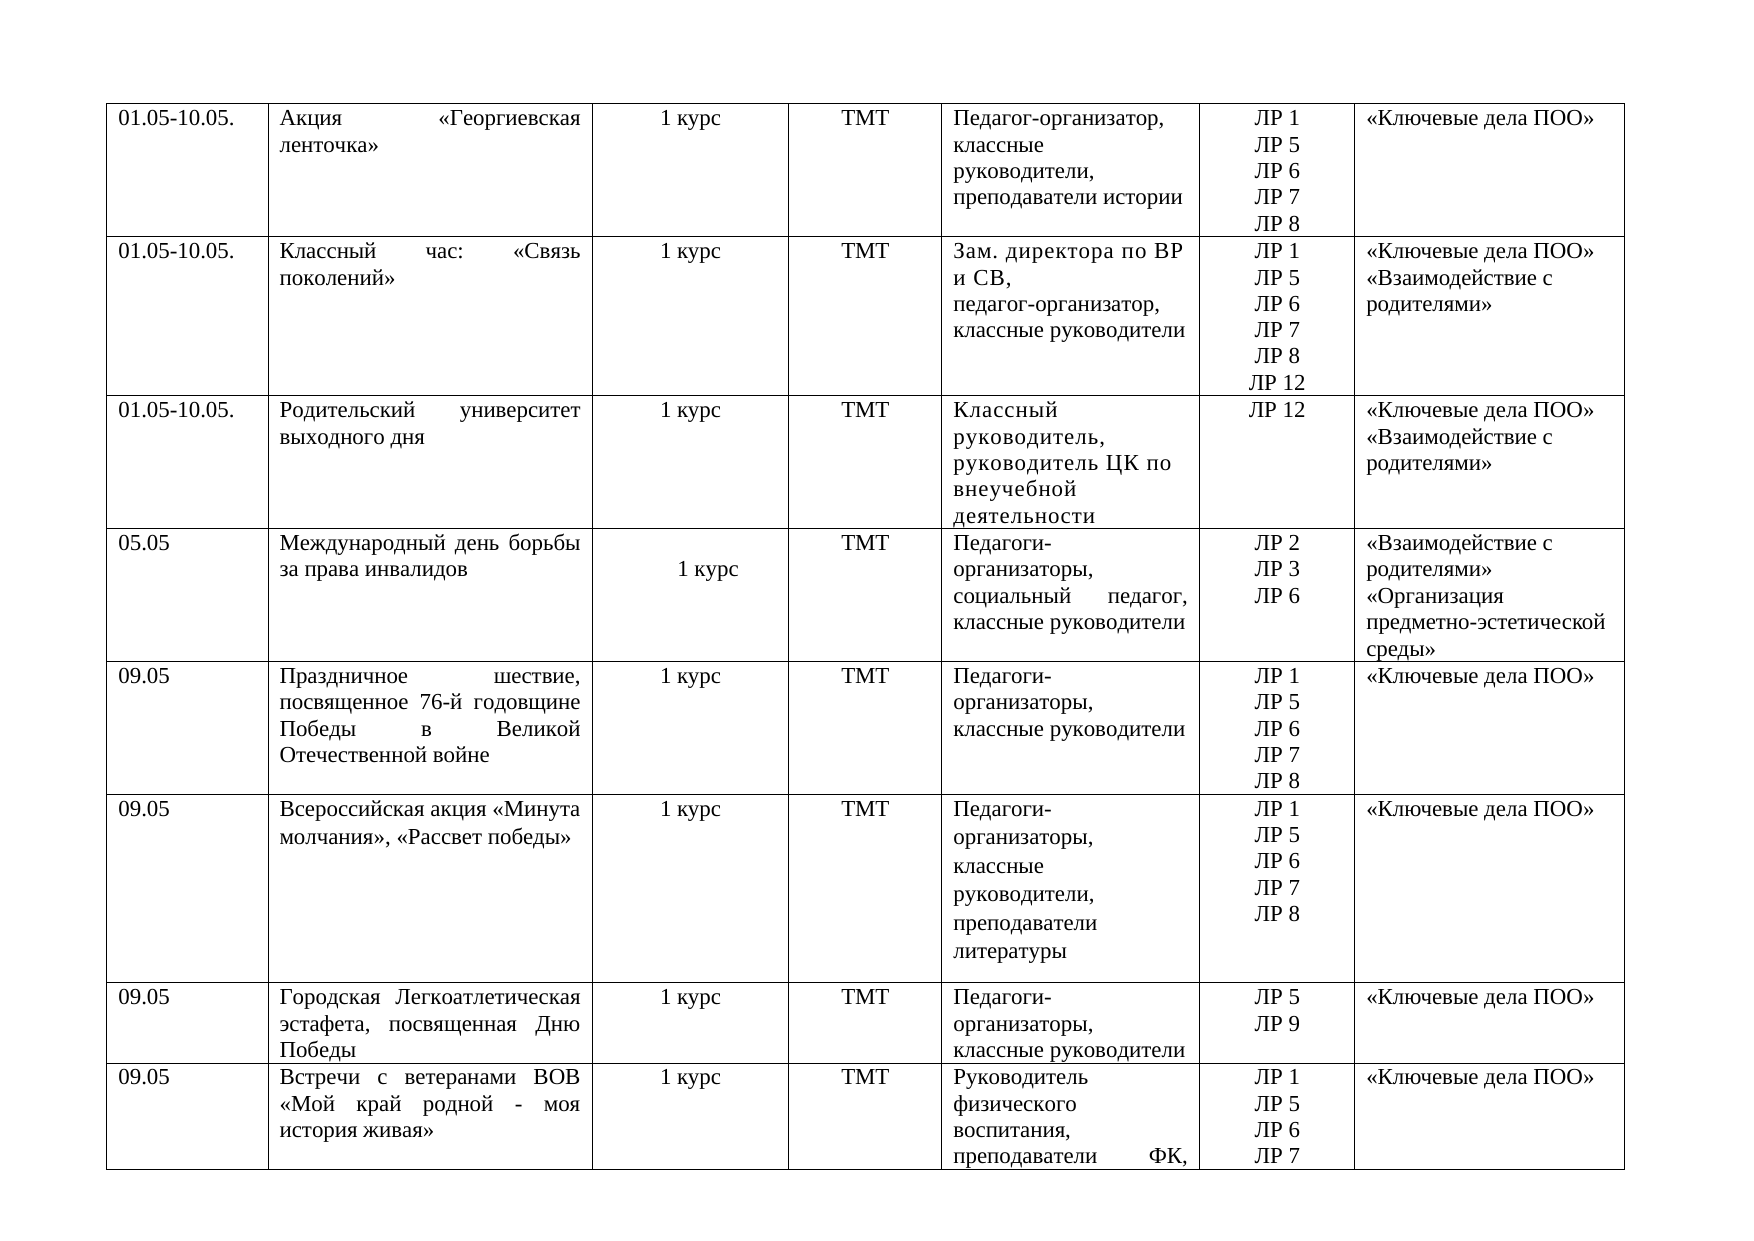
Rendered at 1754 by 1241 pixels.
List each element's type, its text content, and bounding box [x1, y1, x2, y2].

table_cell 1 курс [593, 529, 788, 661]
table_cell ЛР 1 ЛР 5 ЛР 6 ЛР 7 ЛР 8 ЛР 12 [1200, 237, 1354, 395]
table_cell 05.05 [107, 529, 268, 661]
table_cell ЛР 2 ЛР 3 ЛР 6 [1200, 529, 1354, 661]
table_cell Праздничное шествие, посвященное 76-й годовщине Победы в Великой Отечественной войне [269, 662, 592, 794]
table_cell «Ключевые дела ПОО» [1355, 795, 1624, 982]
table_cell 1 курс [593, 795, 788, 982]
table_cell ТМТ [789, 662, 941, 794]
table_cell ЛР 1 ЛР 5 ЛР 6 ЛР 7 ЛР 8 [1200, 104, 1354, 236]
table_cell Акция «Георгиевская ленточка» [269, 104, 592, 236]
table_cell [942, 1064, 1199, 1169]
table_cell 1 курс [593, 1064, 788, 1169]
table_cell ЛР 12 [1200, 396, 1354, 528]
table_cell Педагоги-организаторы, классные руководители, преподаватели литературы [942, 795, 1199, 982]
table_cell «Ключевые дела ПОО» [1355, 983, 1624, 1062]
table_cell 09.05 [107, 662, 268, 794]
table_cell Педагог-организатор, классные руководители, преподаватели истории [942, 104, 1199, 236]
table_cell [1200, 1064, 1354, 1169]
table_cell Зам. директора по ВР и СВ, педагог-организатор, классные руководители [942, 237, 1199, 395]
table_cell 1 курс [593, 237, 788, 395]
table_cell 09.05 [107, 795, 268, 982]
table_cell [269, 1064, 592, 1169]
table_cell ЛР 5 ЛР 9 [1200, 983, 1354, 1062]
table_cell Международный день борьбы за права инвалидов [269, 529, 592, 661]
table_cell 01.05-10.05. [107, 237, 268, 395]
table_cell Городская Легкоатлетическая эстафета, посвященная Дню Победы [269, 983, 592, 1062]
table_cell ТМТ [789, 795, 941, 982]
table_cell ТМТ [789, 104, 941, 236]
table_cell 1 курс [593, 983, 788, 1062]
table_cell ТМТ [789, 983, 941, 1062]
table_cell Родительский университет выходного дня [269, 396, 592, 528]
table_cell ЛР 1 ЛР 5 ЛР 6 ЛР 7 ЛР 8 [1200, 795, 1354, 982]
table_cell 1 курс [593, 104, 788, 236]
table_cell Классный руководитель, руководитель ЦК по внеучебной деятельности [942, 396, 1199, 528]
table_cell «Ключевые дела ПОО» «Взаимодействие с родителями» [1355, 237, 1624, 395]
table_cell ТМТ [789, 1064, 941, 1169]
table_cell 1 курс [593, 662, 788, 794]
table_cell Педагоги-организаторы, классные руководители [942, 983, 1199, 1062]
table_cell ТМТ [789, 237, 941, 395]
table_cell Классный час: «Связь поколений» [269, 237, 592, 395]
table_cell «Ключевые дела ПОО» [1355, 104, 1624, 236]
table_cell ТМТ [789, 396, 941, 528]
table_cell 01.05-10.05. [107, 396, 268, 528]
table_cell Педагоги-организаторы, классные руководители [942, 662, 1199, 794]
table_cell ТМТ [789, 529, 941, 661]
table_cell 1 курс [593, 396, 788, 528]
table_cell 01.05-10.05. [107, 104, 268, 236]
table_cell «Взаимодействие с родителями» «Организация предметно-эстетической среды» [1355, 529, 1624, 661]
table_cell 09.05 [107, 1064, 268, 1169]
table_cell «Ключевые дела ПОО» [1355, 662, 1624, 794]
table_cell «Ключевые дела ПОО» [1355, 1064, 1624, 1169]
table_cell 09.05 [107, 983, 268, 1062]
table_cell Всероссийская акция «Минута молчания», «Рассвет победы» [269, 795, 592, 982]
table_cell Педагоги-организаторы, социальный педагог, классные руководители [942, 529, 1199, 661]
table_cell «Ключевые дела ПОО» «Взаимодействие с родителями» [1355, 396, 1624, 528]
table_cell ЛР 1 ЛР 5 ЛР 6 ЛР 7 ЛР 8 [1200, 662, 1354, 794]
